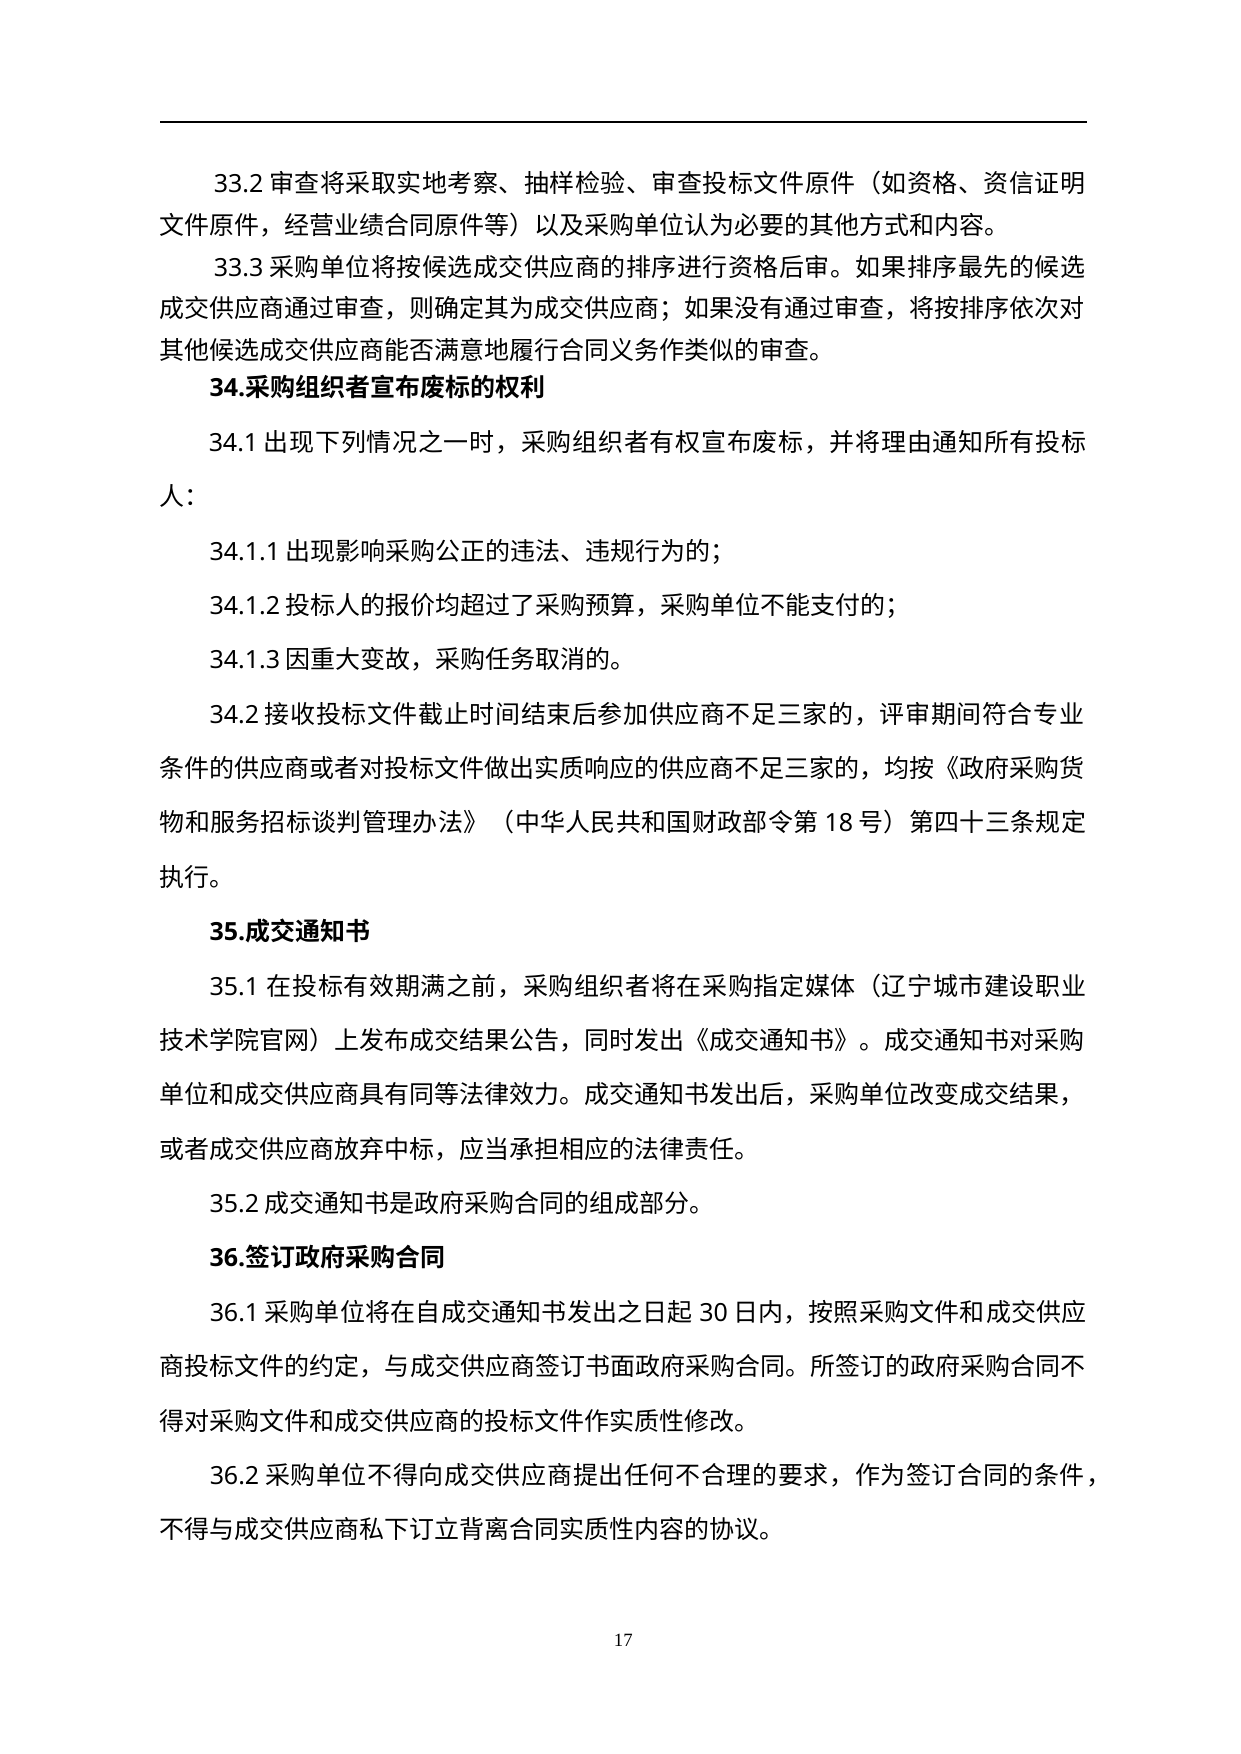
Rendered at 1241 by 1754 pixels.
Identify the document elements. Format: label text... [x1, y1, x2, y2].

text 36.签订政府采购合同 [159, 1238, 1087, 1274]
text 35.2成交通知书是政府采购合同的组成部分。 [159, 1183, 1087, 1220]
text 33.2审查将采取实地考察、抽样检验、审查投标文件原件（如资格、资信证明文件原件，经营业绩合同原件等）以及采购单位认为必要的其他方式和内容。 [159, 159, 1087, 243]
list 34.1出现下列情况之一时，采购组织者有权宣布废标，并将理由通知所有投标人： [159, 422, 1087, 513]
text 33.3采购单位将按候选成交供应商的排序进行资格后审。如果排序最先的候选成交供应商通过审查，则确定其为成交供应商；如果没有通过审查，将按排序依次对其他候选成交供应商能否满意地履行合同义务作类似的审查。 [159, 243, 1087, 368]
list 34.1.2投标人的报价均超过了采购预算，采购单位不能支付的； [209, 585, 1087, 622]
text 35.成交通知书 [159, 912, 1087, 948]
text 34.采购组织者宣布废标的权利 [159, 368, 1087, 404]
text 36.2采购单位不得向成交供应商提出任何不合理的要求，作为签订合同的条件，不得与成交供应商私下订立背离合同实质性内容的协议。 [159, 1455, 1087, 1546]
text 36.1采购单位将在自成交通知书发出之日起30日内，按照采购文件和成交供应商投标文件的约定，与成交供应商签订书面政府采购合同。所签订的政府采购合同不得对采购文件和成交供应商的投标文件作实质性修改。 [159, 1292, 1087, 1437]
list 34.1.1出现影响采购公正的违法、违规行为的； [209, 531, 1087, 567]
list 34.2接收投标文件截止时间结束后参加供应商不足三家的，评审期间符合专业条件的供应商或者对投标文件做出实质响应的供应商不足三家的，均按《政府采购货物和服务招标谈判管理办法》（中华人民共和国财政部令第18号）第四十三条规定执行。 [159, 694, 1087, 893]
text 35.1 在投标有效期满之前，采购组织者将在采购指定媒体（辽宁城市建设职业技术学院官网）上发布成交结果公告，同时发出《成交通知书》。成交通知书对采购单位和成交供应商具有同等法律效力。成交通知书发出后，采购单位改变成交结果，或者成交供应商放弃中标，应当承担相应的法律责任。 [159, 966, 1087, 1165]
list 34.1.3因重大变故，采购任务取消的。 [209, 640, 1087, 676]
